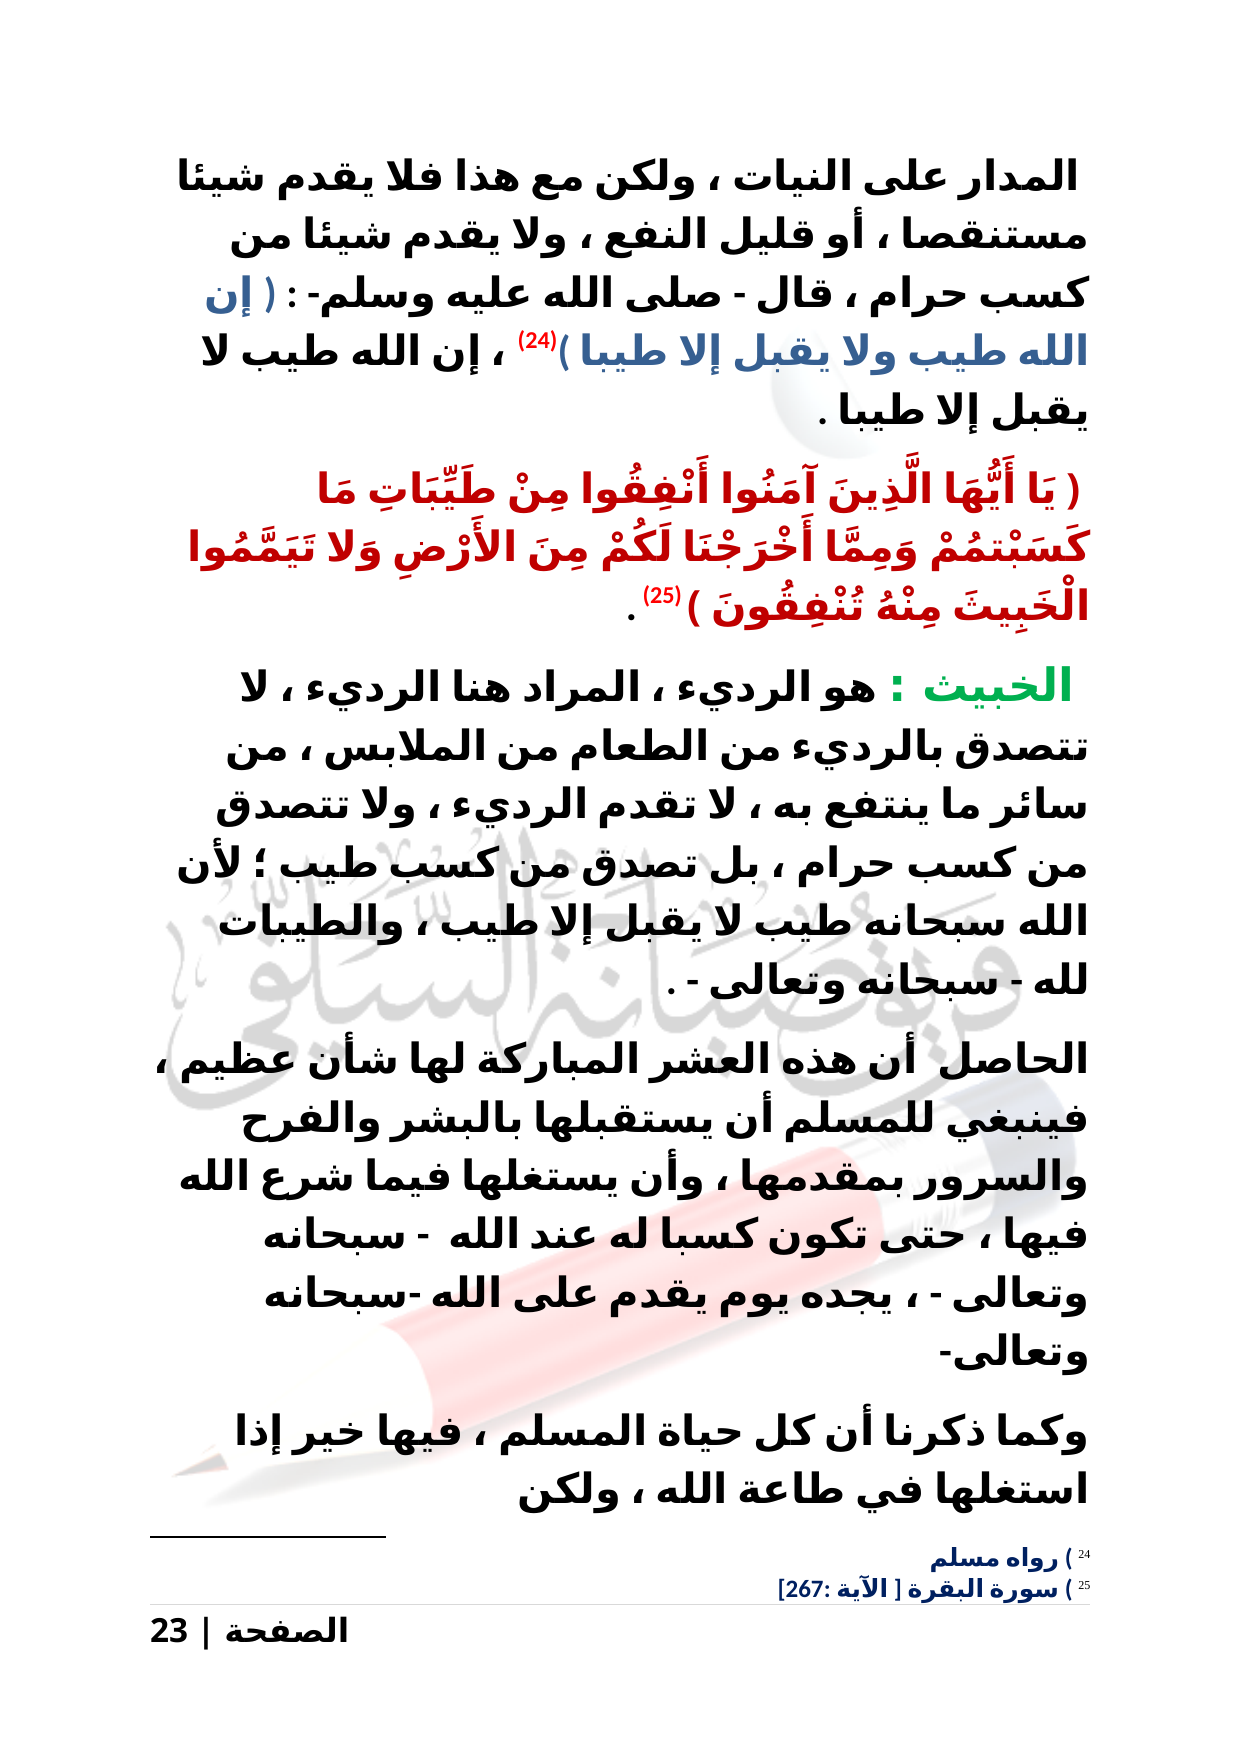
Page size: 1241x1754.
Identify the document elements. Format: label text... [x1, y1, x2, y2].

text وكما ذكرنا أن كل حياة المسلم ، فيها خير إذا استغلها في طاعة الله ، ولكن [150, 1404, 1090, 1514]
text الحاصل أن هذه العشر المباركة لها شأن عظيم ، فينبغي للمسلم أن يستقبلها بالبشر والفرح والسرور بمقدمها ، وأن يستغلها فيما شرع الله فيها ، حتى تكون كسبا له عند الله - سبحانه وتعالى - ، يجده يوم يقدم على الله -سبحانه وتعالى- [150, 1033, 1090, 1376]
text المدار على النيات ، ولكن مع هذا فلا يقدم شيئا مستنقصا ، أو قليل النفع ، ولا يقدم شيئا من كسب حرام ، قال - صلى الله عليه وسلم- : ( إن الله طيب ولا يقبل إلا طيبا )() ، إن الله طيب لا يقبل إلا طيبا . [150, 150, 1090, 434]
text الخبيث : هو الرديء ، المراد هنا الرديء ، لا تتصدق بالرديء من الطعام من الملابس ، من سائر ما ينتفع به ، لا تقدم الرديء ، ولا تتصدق من كسب حرام ، بل تصدق من كسب طيب ؛ لأن الله سبحانه طيب لا يقبل إلا طيب ، والطيبات لله - سبحانه وتعالى - . [150, 659, 1090, 1005]
text ﴿ يَا أَيُّهَا الَّذِينَ آمَنُوا أَنْفِقُوا مِنْ طَيِّبَاتِ مَا كَسَبْتمُمْ وَمِمَّا أَخْرَجْنَا لَكُمْ مِنَ الأَرْضِ وَلا تَيَمَّمُوا الْخَبِيثَ مِنْهُ تُنْفِقُونَ ﴾ () . [150, 463, 1090, 631]
